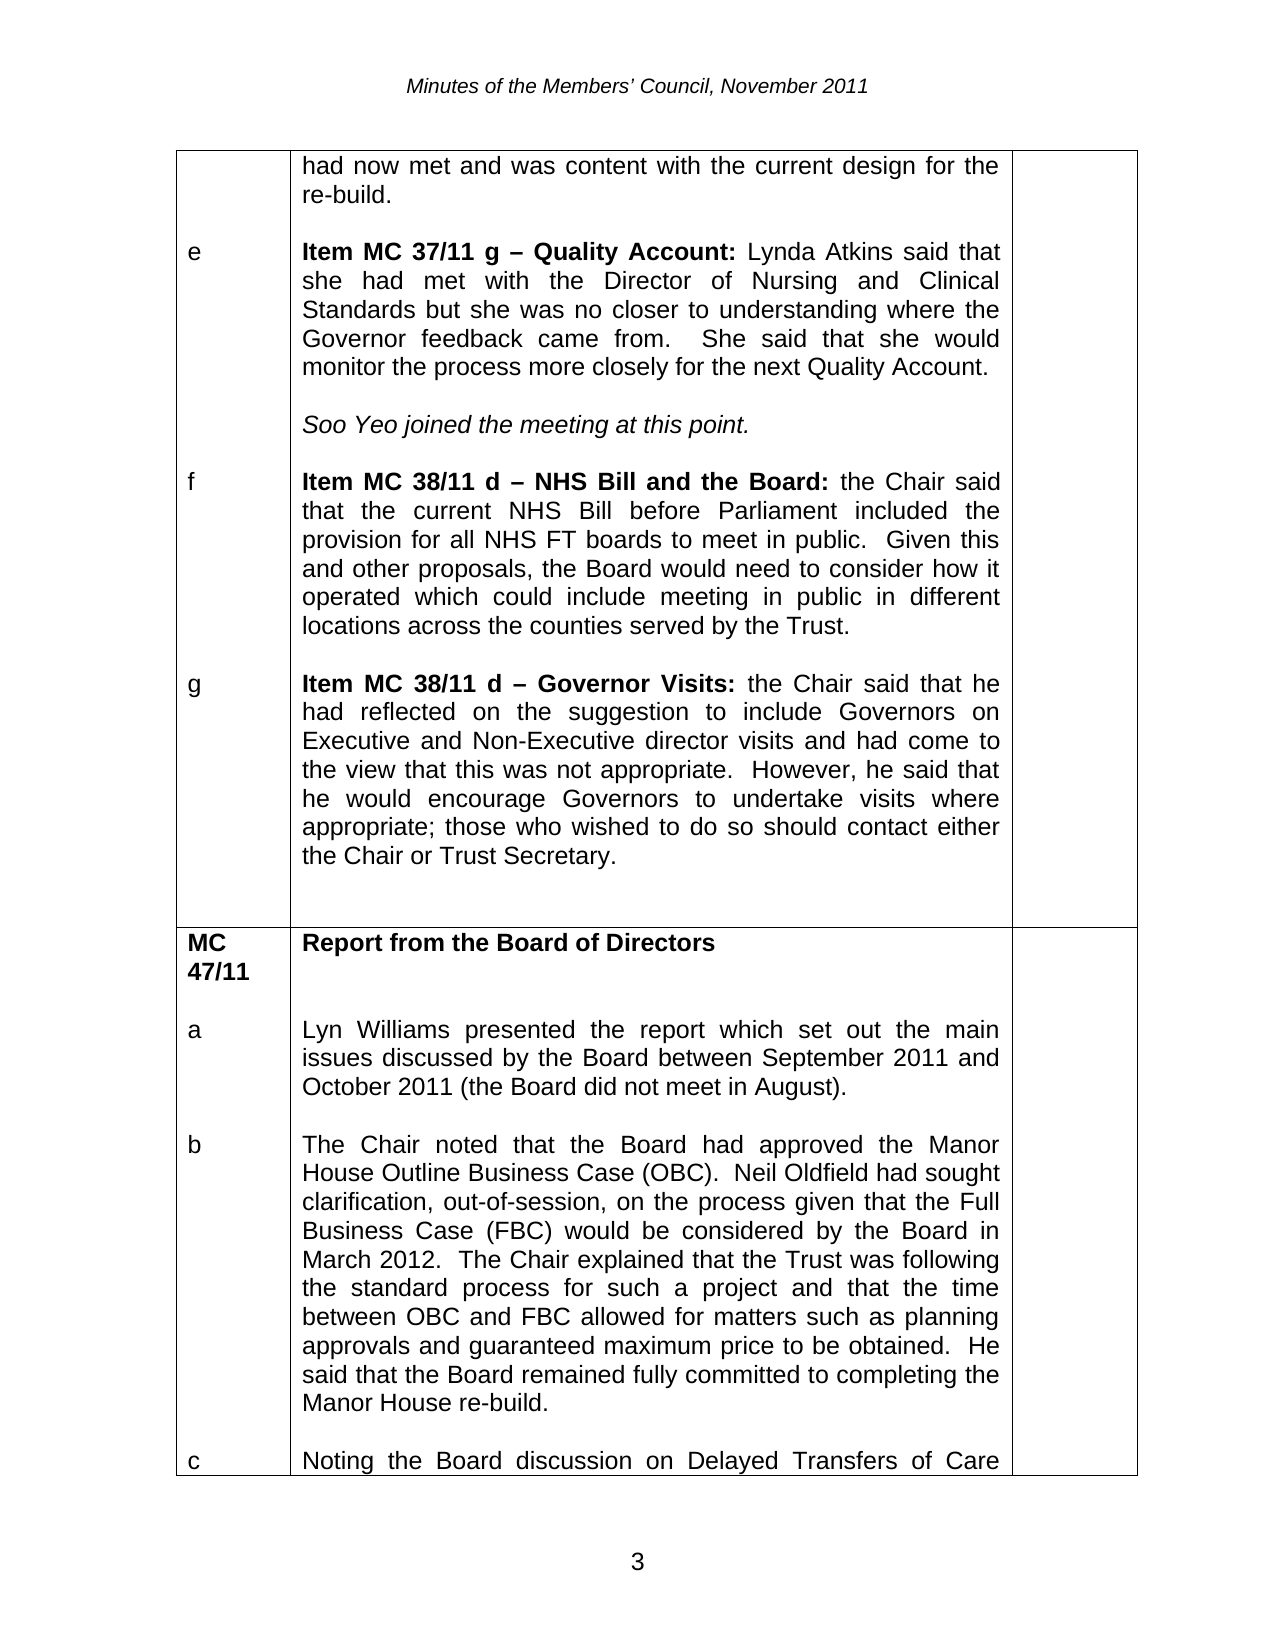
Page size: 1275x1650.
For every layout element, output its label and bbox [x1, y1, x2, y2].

table_cell [291, 151, 1012, 927]
table_cell [291, 928, 1012, 1474]
table_cell [177, 151, 290, 927]
table_cell [1013, 928, 1137, 1474]
table_cell [177, 928, 290, 1474]
table_cell [1013, 151, 1137, 927]
